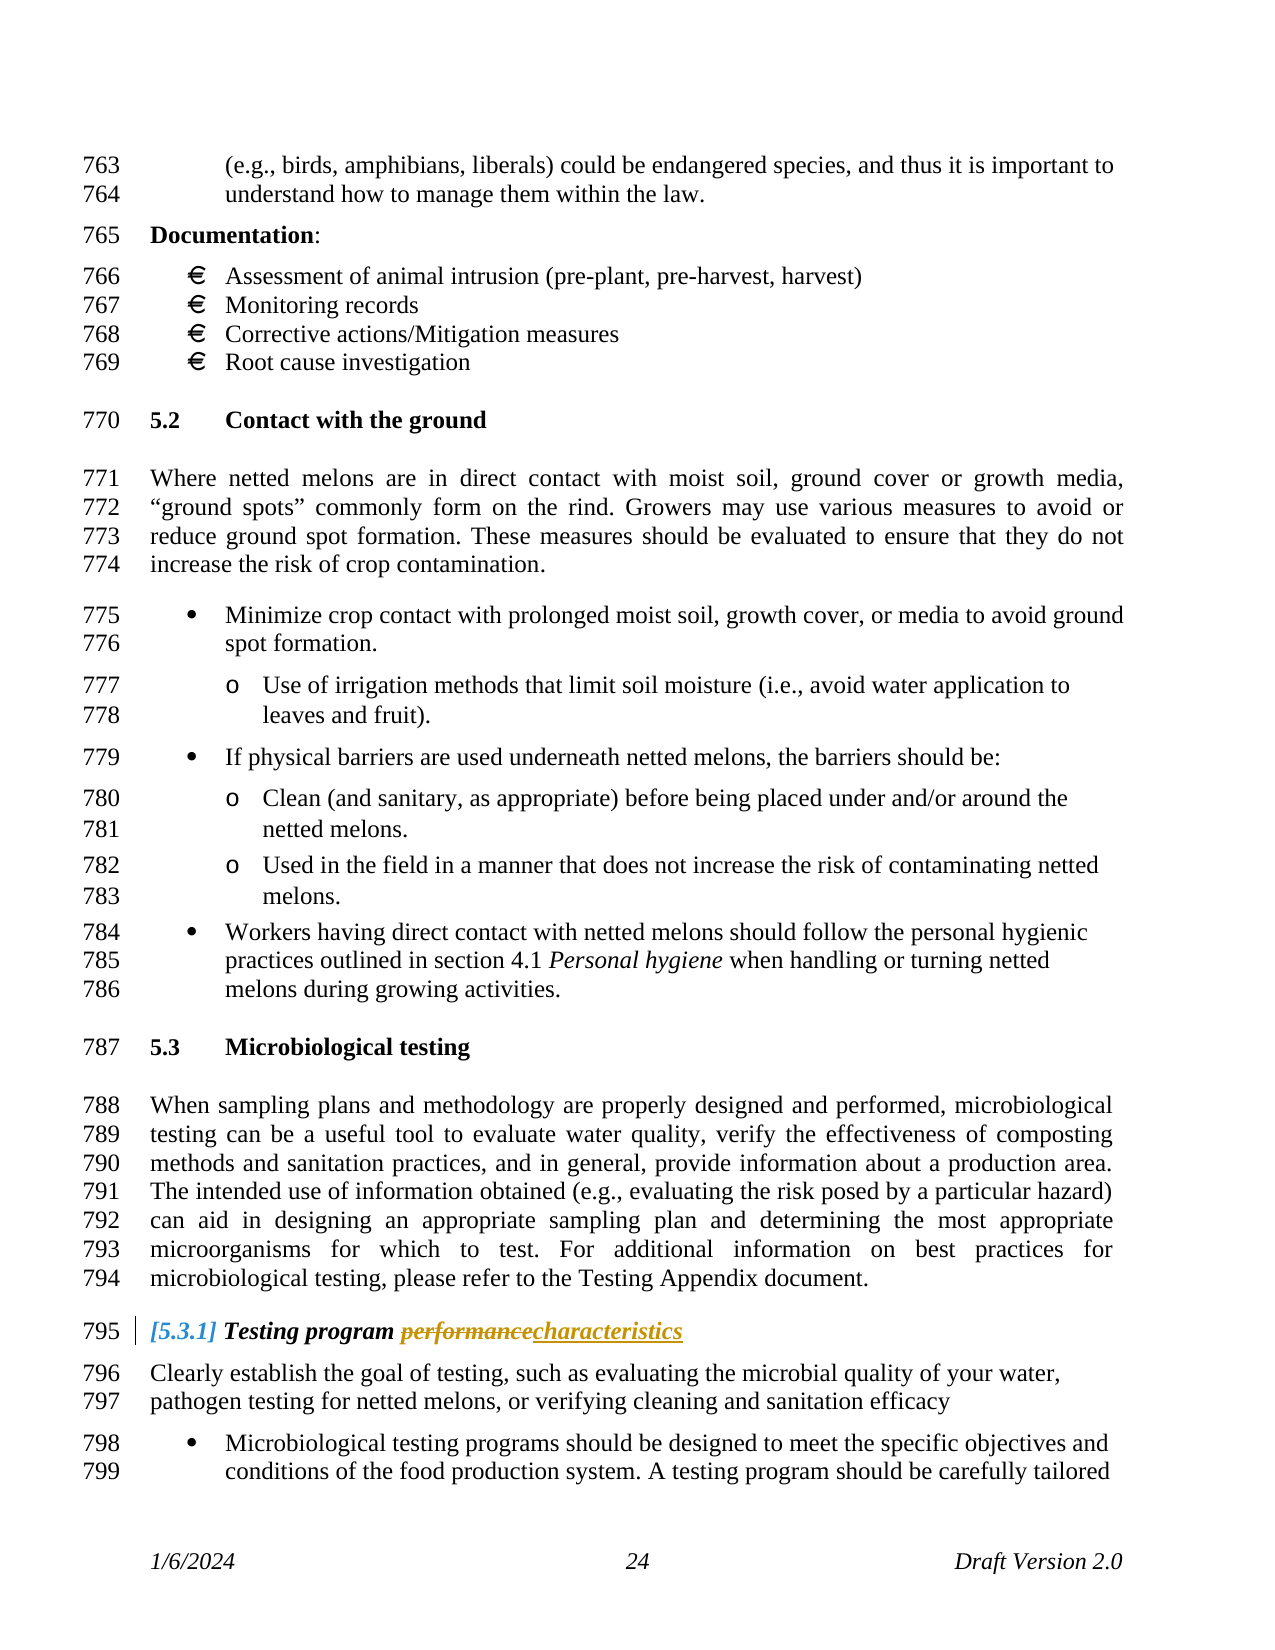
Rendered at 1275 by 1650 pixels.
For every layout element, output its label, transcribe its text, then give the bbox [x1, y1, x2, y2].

list Minimize crop contact with prolonged moist soil, growth cover, or media to avoid ground spot formation. [187, 600, 1125, 657]
list Corrective actions/Mitigation measures [187, 319, 1125, 347]
list Assessment of animal intrusion (pre-plant, pre-harvest, harvest) [187, 261, 1125, 290]
text Documentation: [150, 220, 1125, 249]
list If physical barriers are used underneath netted melons, the barriers should be: [187, 742, 1125, 771]
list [187, 150, 1125, 207]
list Clean (and sanitary, as appropriate) before being placed under and/or around the netted melons. [225, 783, 1125, 843]
subtitle Testing program [150, 1316, 1125, 1345]
subtitle Microbiological testing [150, 1032, 1125, 1061]
subtitle Contact with the ground [150, 405, 1125, 434]
list Use of irrigation methods that limit soil moisture (i.e., avoid water application to leaves and fruit). [225, 670, 1125, 729]
list Monitoring records [187, 290, 1125, 319]
list Root cause investigation [187, 347, 1125, 376]
text Clearly establish the goal of testing, such as evaluating the microbial quality of your water, pathogen testing for netted melons, or verifying cleaning and sanitation efficacy [150, 1358, 1125, 1415]
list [187, 1428, 1125, 1485]
text When sampling plans and methodology are properly designed and performed, microbiological testing can be a useful tool to evaluate water quality, verify the effectiveness of composting methods and sanitation practices, and in general, provide information about a production area. The intended use of information obtained (e.g., evaluating the risk posed by a particular hazard) can aid in designing an appropriate sampling plan and determining the most appropriate microorganisms for which to test. For additional information on best practices for microbiological testing, please refer to the Testing Appendix document. [150, 1090, 1114, 1291]
list Used in the field in a manner that does not increase the risk of contaminating netted melons. [225, 850, 1125, 909]
list Workers having direct contact with netted melons should follow the personal hygienic practices outlined in section 4.1 Personal hygiene when handling or turning netted melons during growing activities. [187, 917, 1125, 1003]
text Where netted melons are in direct contact with moist soil, ground cover or growth media, “ground spots” commonly form on the rind. Growers may use various measures to avoid or reduce ground spot formation. These measures should be evaluated to ensure that they do not increase the risk of crop contamination. [150, 463, 1125, 578]
